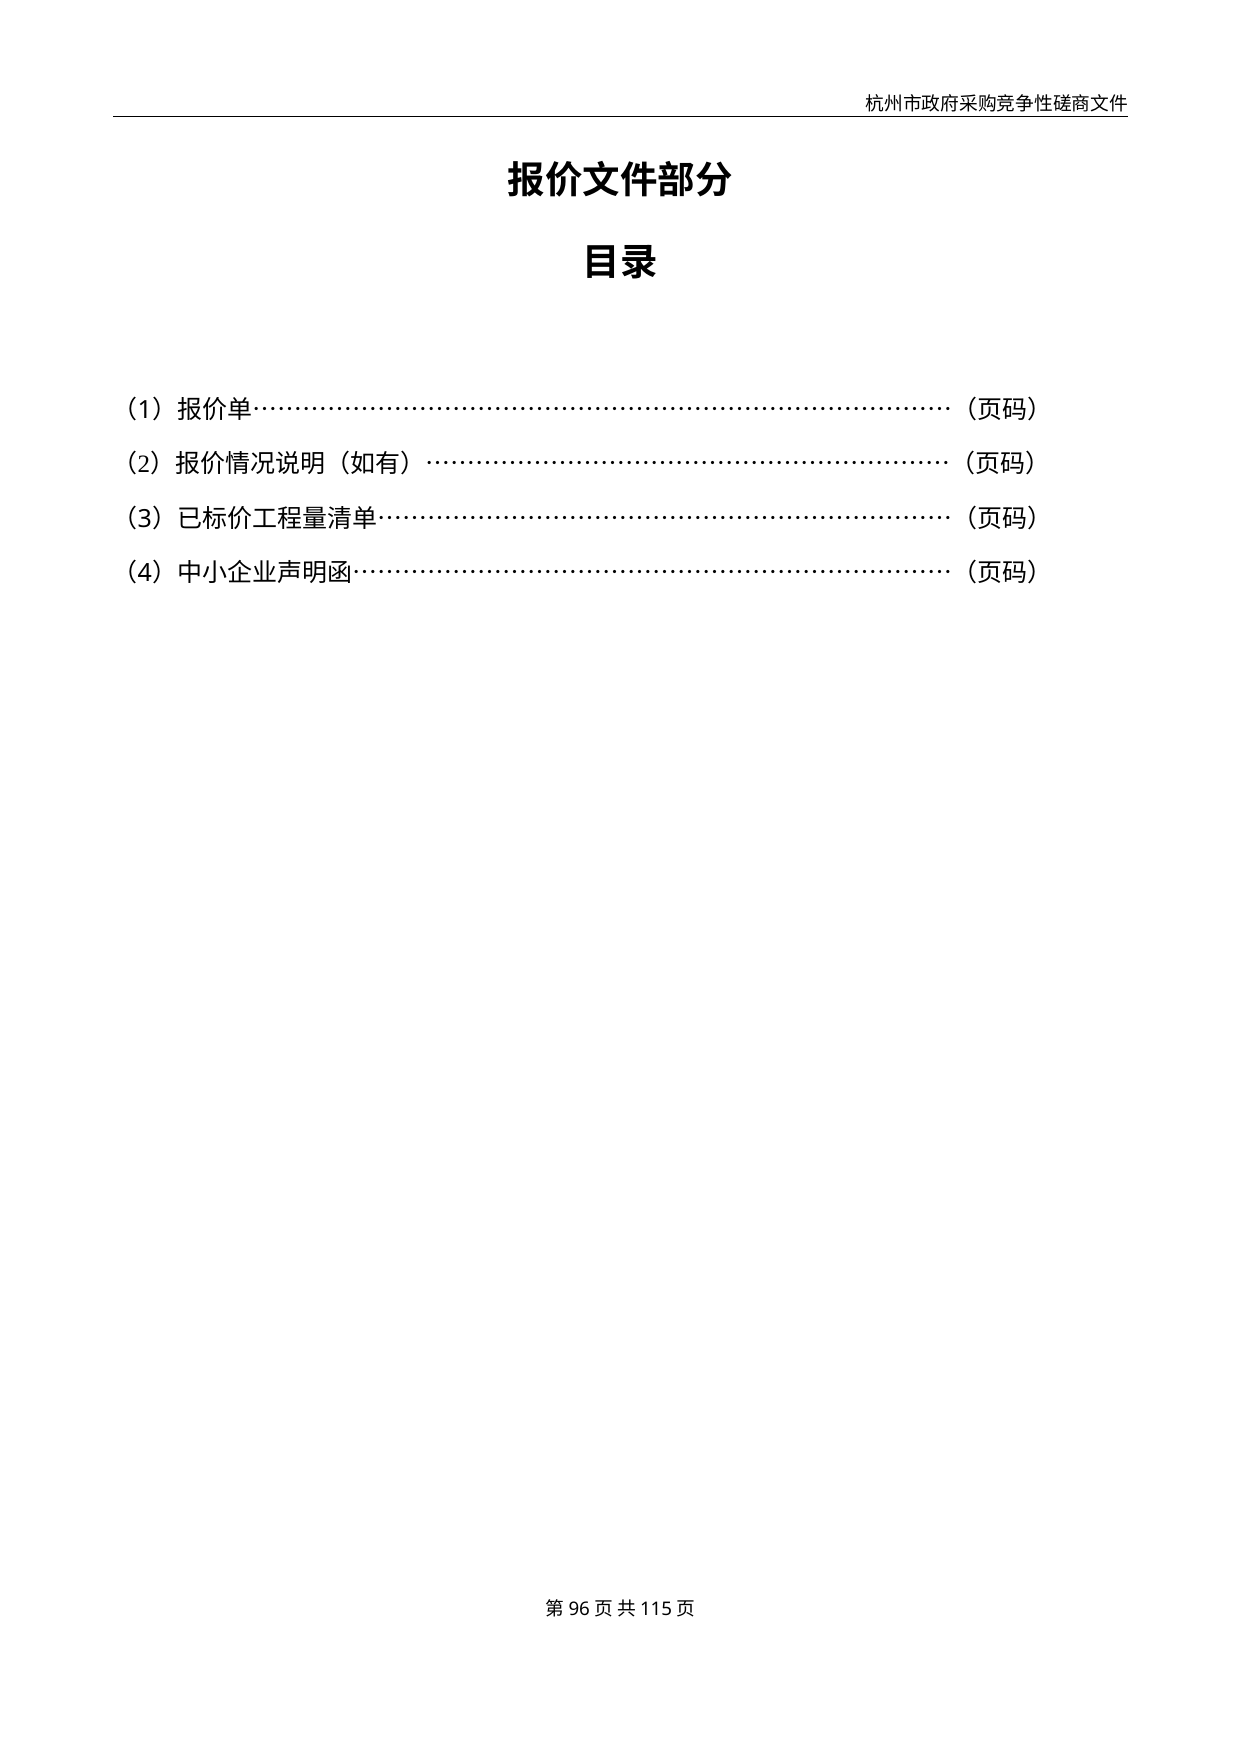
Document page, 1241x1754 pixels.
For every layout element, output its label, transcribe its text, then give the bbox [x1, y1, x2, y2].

list 报价单…………………………………………………………………………（页码） [112, 389, 1128, 426]
text （2）报价情况说明（如有）………………………………………………………（页码） [112, 444, 1128, 480]
text 目录 [112, 231, 1128, 286]
text （4）中小企业声明函………………………………………………………………（页码） [112, 552, 1128, 589]
text 报价文件部分 [112, 150, 1128, 204]
text （3）已标价工程量清单……………………………………………………………（页码） [112, 498, 1128, 534]
